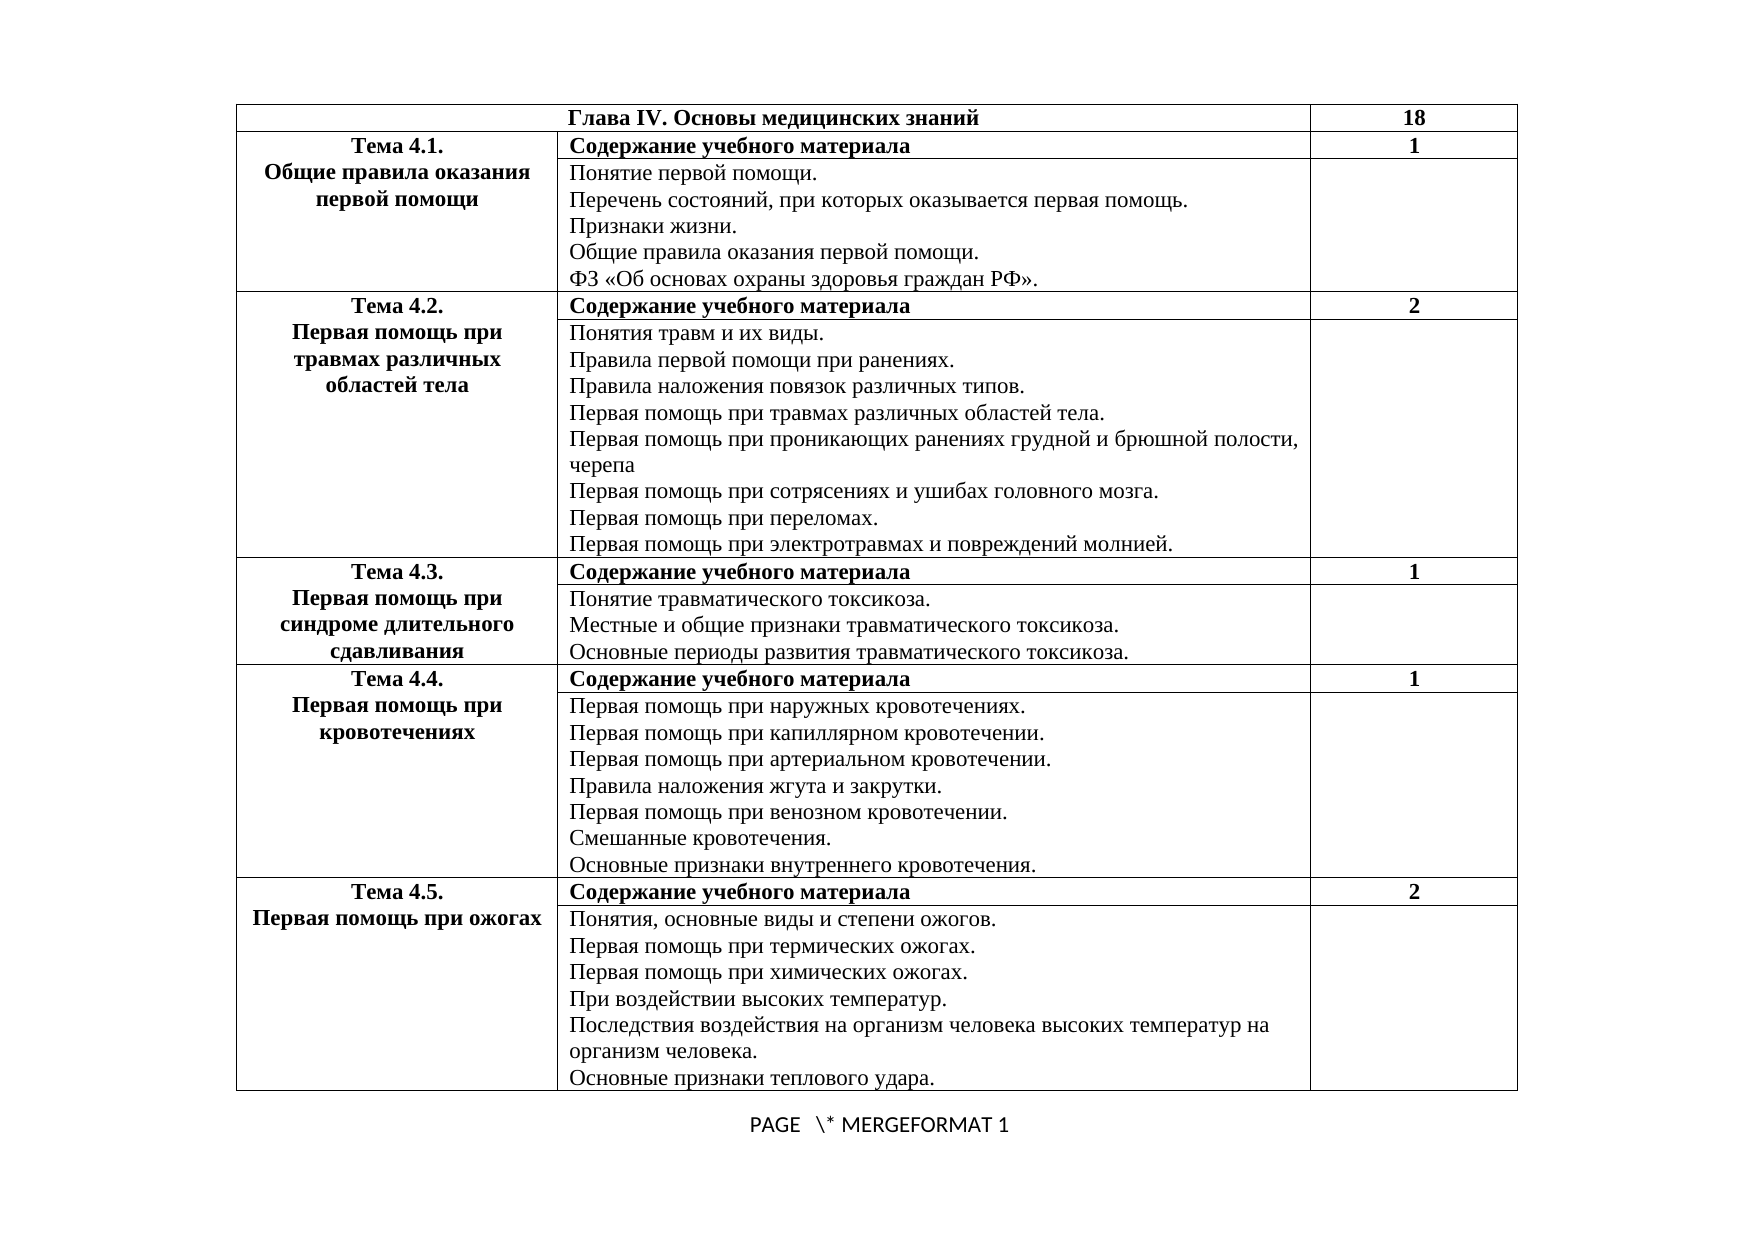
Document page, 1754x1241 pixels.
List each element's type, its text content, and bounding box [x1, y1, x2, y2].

table_cell Содержание учебного материала [558, 292, 1310, 318]
table_cell Содержание учебного материала [558, 558, 1310, 584]
table_cell Понятие первой помощи. Перечень состояний, при которых оказывается первая помощь. Признаки жизни. Общие правила оказания первой помощи. ФЗ «Об основах охраны здоровья граждан РФ». [558, 159, 1310, 291]
table_cell Понятие травматического токсикоза. Местные и общие признаки травматического токсикоза. Основные периоды развития травматического токсикоза. [558, 585, 1310, 664]
table_cell [1311, 906, 1517, 1090]
table_cell Первая помощь при наружных кровотечениях. Первая помощь при капиллярном кровотечении. Первая помощь при артериальном кровотечении. Правила наложения жгута и закрутки. Первая помощь при венозном кровотечении. Смешанные кровотечения. Основные признаки внутреннего кровотечения. [558, 693, 1310, 877]
table_cell Понятия травм и их виды. Правила первой помощи при ранениях. Правила наложения повязок различных типов. Первая помощь при травмах различных областей тела. Первая помощь при проникающих ранениях грудной и брюшной полости, черепа Первая помощь при сотрясениях и ушибах головного мозга. Первая помощь при переломах. Первая помощь при электротравмах и повреждений молнией. [558, 320, 1310, 557]
table_cell 2 [1311, 292, 1517, 318]
table_cell Тема 4.5. Первая помощь при ожогах [237, 878, 557, 1090]
table_cell [1311, 693, 1517, 877]
table_cell Содержание учебного материала [558, 878, 1310, 904]
table_cell 1 [1311, 558, 1517, 584]
table_cell Тема 4.2. Первая помощь при травмах различных областей тела [237, 292, 557, 557]
table_cell Содержание учебного материала [558, 665, 1310, 692]
table_cell Тема 4.1. Общие правила оказания первой помощи [237, 132, 557, 291]
table_cell [1311, 585, 1517, 664]
table_cell 1 [1311, 665, 1517, 692]
table_cell Тема 4.3. Первая помощь при синдроме длительного сдавливания [237, 558, 557, 664]
table_cell 2 [1311, 878, 1517, 904]
table_cell Тема 4.4. Первая помощь при кровотечениях [237, 665, 557, 877]
table_header 18 [1311, 105, 1517, 131]
table_cell [1311, 159, 1517, 291]
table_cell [558, 906, 1310, 1090]
table_cell Содержание учебного материала [558, 132, 1310, 158]
table_cell [1311, 320, 1517, 557]
table_cell 1 [1311, 132, 1517, 158]
table_header Глава IV. Основы медицинских знаний [237, 105, 1310, 131]
